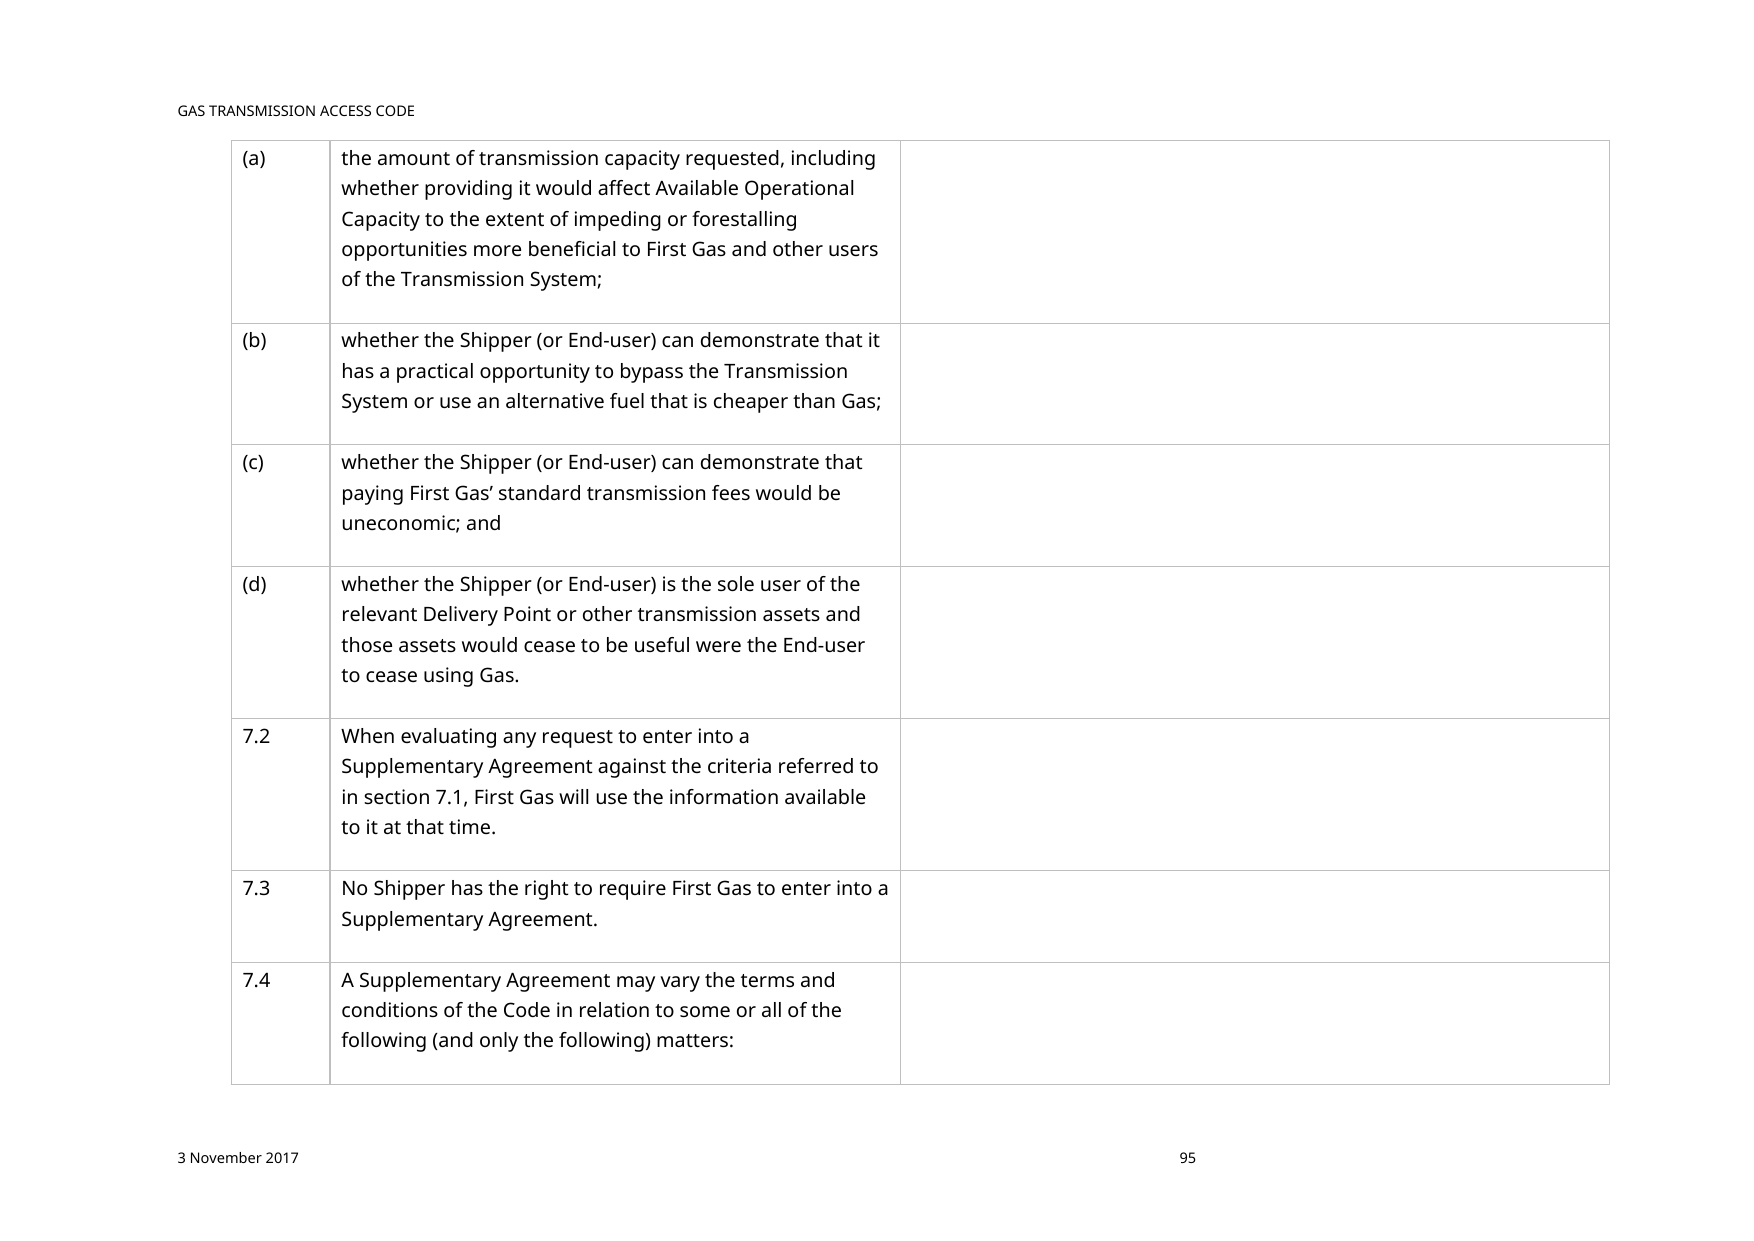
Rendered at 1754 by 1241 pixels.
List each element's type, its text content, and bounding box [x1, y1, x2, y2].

table_cell (b) [232, 324, 329, 444]
table_cell (d) [232, 567, 329, 718]
table_cell the amount of transmission capacity requested, including whether providing it would affect Available Operational Capacity to the extent of impeding or forestalling opportunities more beneficial to First Gas and other users of the Transmission System; [331, 141, 900, 322]
table_cell whether the Shipper (or End-user) can demonstrate that it has a practical opportunity to bypass the Transmission System or use an alternative fuel that is cheaper than Gas; [331, 324, 900, 444]
table_cell whether the Shipper (or End-user) is the sole user of the relevant Delivery Point or other transmission assets and those assets would cease to be useful were the End-user to cease using Gas. [331, 567, 900, 718]
table_cell 7.3 [232, 871, 329, 962]
table_cell [901, 141, 1609, 322]
table_cell (a) [232, 141, 329, 322]
table_cell [901, 324, 1609, 444]
table_cell [901, 719, 1609, 870]
table_cell A Supplementary Agreement may vary the terms and conditions of the Code in relation to some or all of the following (and only the following) matters: [331, 963, 900, 1084]
table_cell No Shipper has the right to require First Gas to enter into a Supplementary Agreement. [331, 871, 900, 962]
table_cell (c) [232, 445, 329, 566]
table_cell [901, 963, 1609, 1084]
table_cell [901, 871, 1609, 962]
table_cell [901, 445, 1609, 566]
table_cell 7.2 [232, 719, 329, 870]
table_cell whether the Shipper (or End-user) can demonstrate that paying First Gas’ standard transmission fees would be uneconomic; and [331, 445, 900, 566]
table_cell When evaluating any request to enter into a Supplementary Agreement against the criteria referred to in section 7.1, First Gas will use the information available to it at that time. [331, 719, 900, 870]
table_cell 7.4 [232, 963, 329, 1084]
table_cell [901, 567, 1609, 718]
